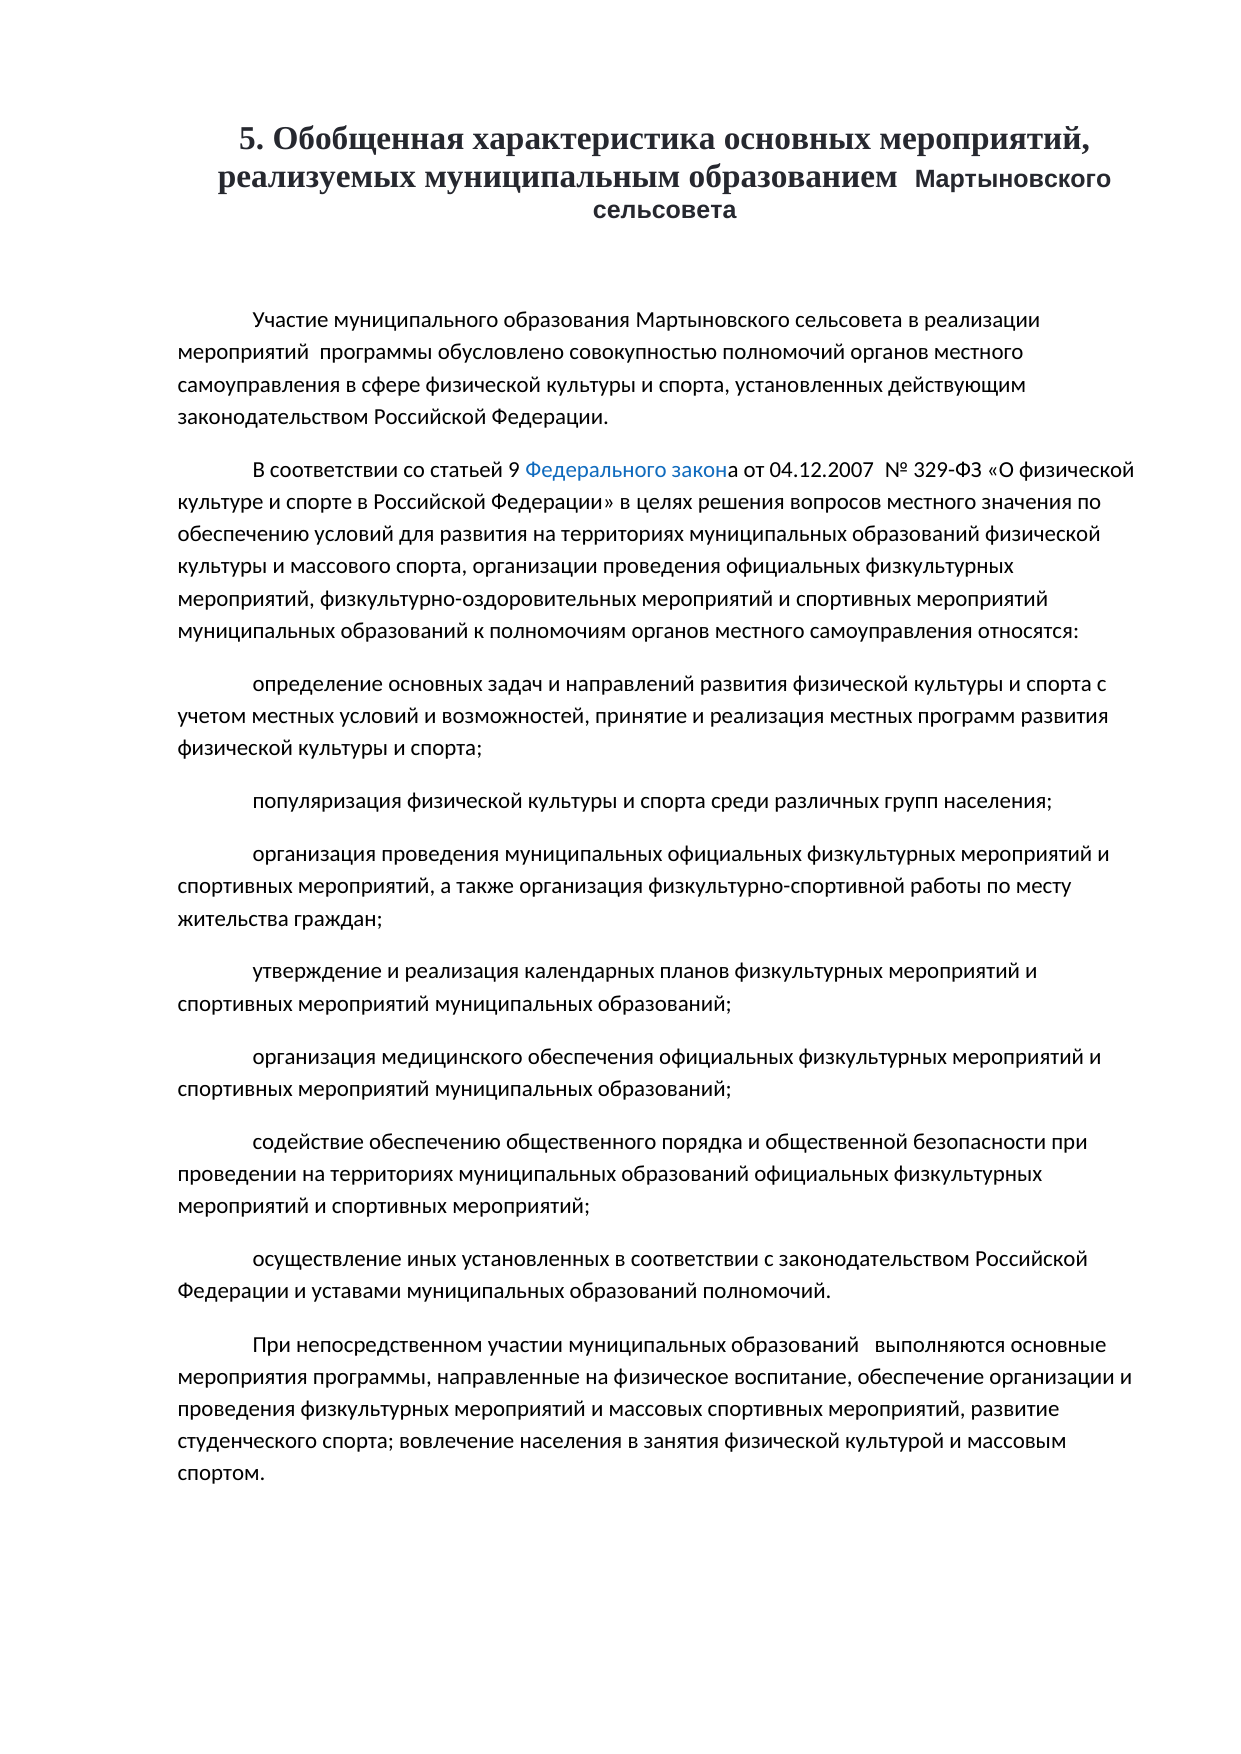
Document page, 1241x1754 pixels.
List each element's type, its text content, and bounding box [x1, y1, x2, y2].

text В соответствии со статьей 9 Федерального закона от 04.12.2007 № 329-ФЗ «О физической культуре и спорте в Российской Федерации» в целях решения вопросов местного значения по обеспечению условий для развития на территориях муниципальных образований физической культуры и массового спорта, организации проведения официальных физкультурных мероприятий, физкультурно-оздоровительных мероприятий и спортивных мероприятий муниципальных образований к полномочиям органов местного самоуправления относятся: [177, 455, 1152, 644]
subtitle 5. Обобщенная характеристика основных мероприятий, реализуемых муниципальным образованием Мартыновского сельсовета [177, 118, 1152, 223]
text организация медицинского обеспечения официальных физкультурных мероприятий и спортивных мероприятий муниципальных образований; [177, 1042, 1152, 1102]
text Участие муниципального образования Мартыновского сельсовета в реализации мероприятий программы обусловлено совокупностью полномочий органов местного самоуправления в сфере физической культуры и спорта, установленных действующим законодательством Российской Федерации. [177, 305, 1152, 430]
text организация проведения муниципальных официальных физкультурных мероприятий и спортивных мероприятий, а также организация физкультурно-спортивной работы по месту жительства граждан; [177, 839, 1152, 932]
text популяризация физической культуры и спорта среди различных групп населения; [177, 786, 1152, 814]
text При непосредственном участии муниципальных образований выполняются основные мероприятия программы, направленные на физическое воспитание, обеспечение организации и проведения физкультурных мероприятий и массовых спортивных мероприятий, развитие студенческого спорта; вовлечение населения в занятия физической культурой и массовым спортом. [177, 1330, 1152, 1486]
text определение основных задач и направлений развития физической культуры и спорта с учетом местных условий и возможностей, принятие и реализация местных программ развития физической культуры и спорта; [177, 669, 1152, 761]
text содействие обеспечению общественного порядка и общественной безопасности при проведении на территориях муниципальных образований официальных физкультурных мероприятий и спортивных мероприятий; [177, 1127, 1152, 1219]
text утверждение и реализация календарных планов физкультурных мероприятий и спортивных мероприятий муниципальных образований; [177, 957, 1152, 1017]
text осуществление иных установленных в соответствии с законодательством Российской Федерации и уставами муниципальных образований полномочий. [177, 1244, 1152, 1305]
